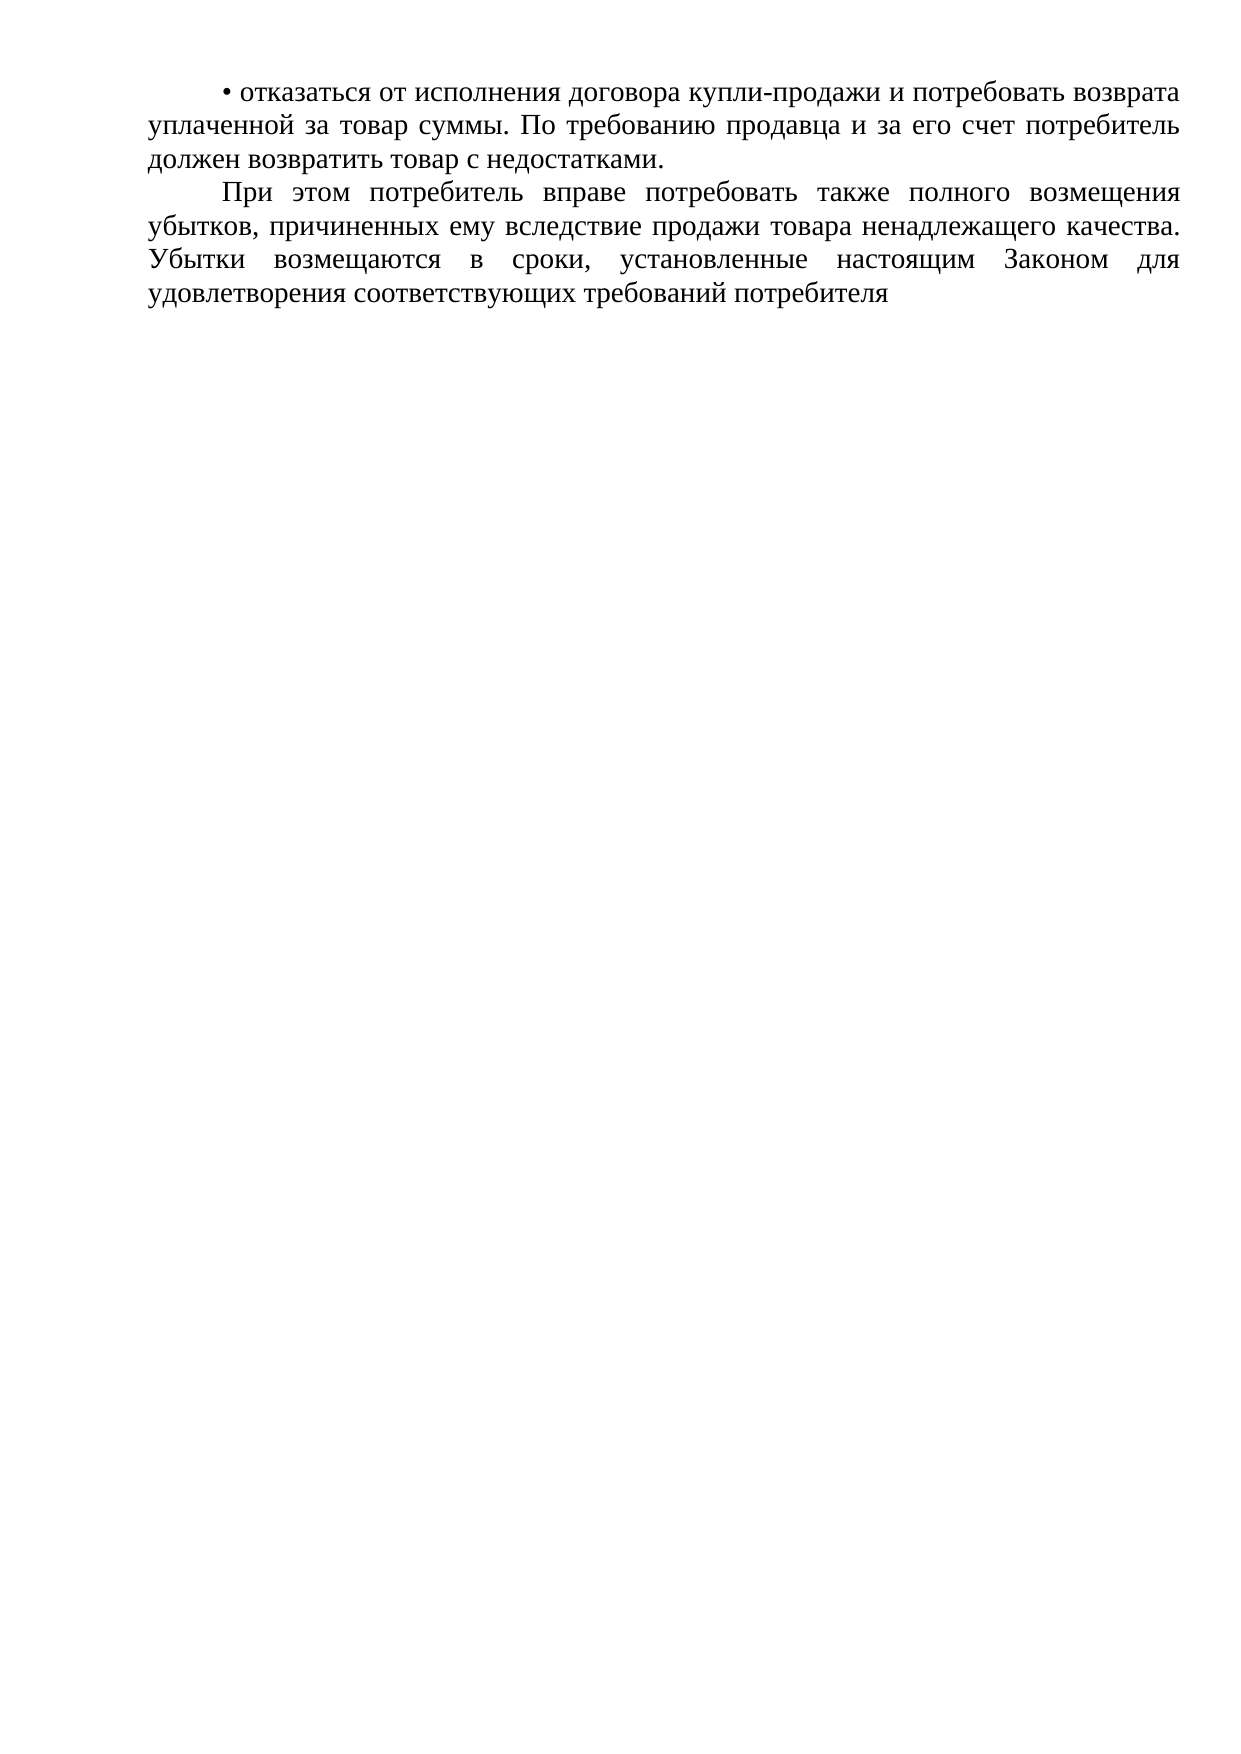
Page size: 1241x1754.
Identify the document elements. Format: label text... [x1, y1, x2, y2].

text При этом потребитель вправе потребовать также полного возмещения убытков, причиненных ему вследствие продажи товара ненадлежащего качества. Убытки возмещаются в сроки, установленные настоящим Законом для удовлетворения соответствующих требований потребителя [148, 174, 1181, 309]
text • отказаться от исполнения договора купли-продажи и потребовать возврата уплаченной за товар суммы. По требованию продавца и за его счет потребитель должен возвратить товар с недостатками. [148, 74, 1181, 174]
